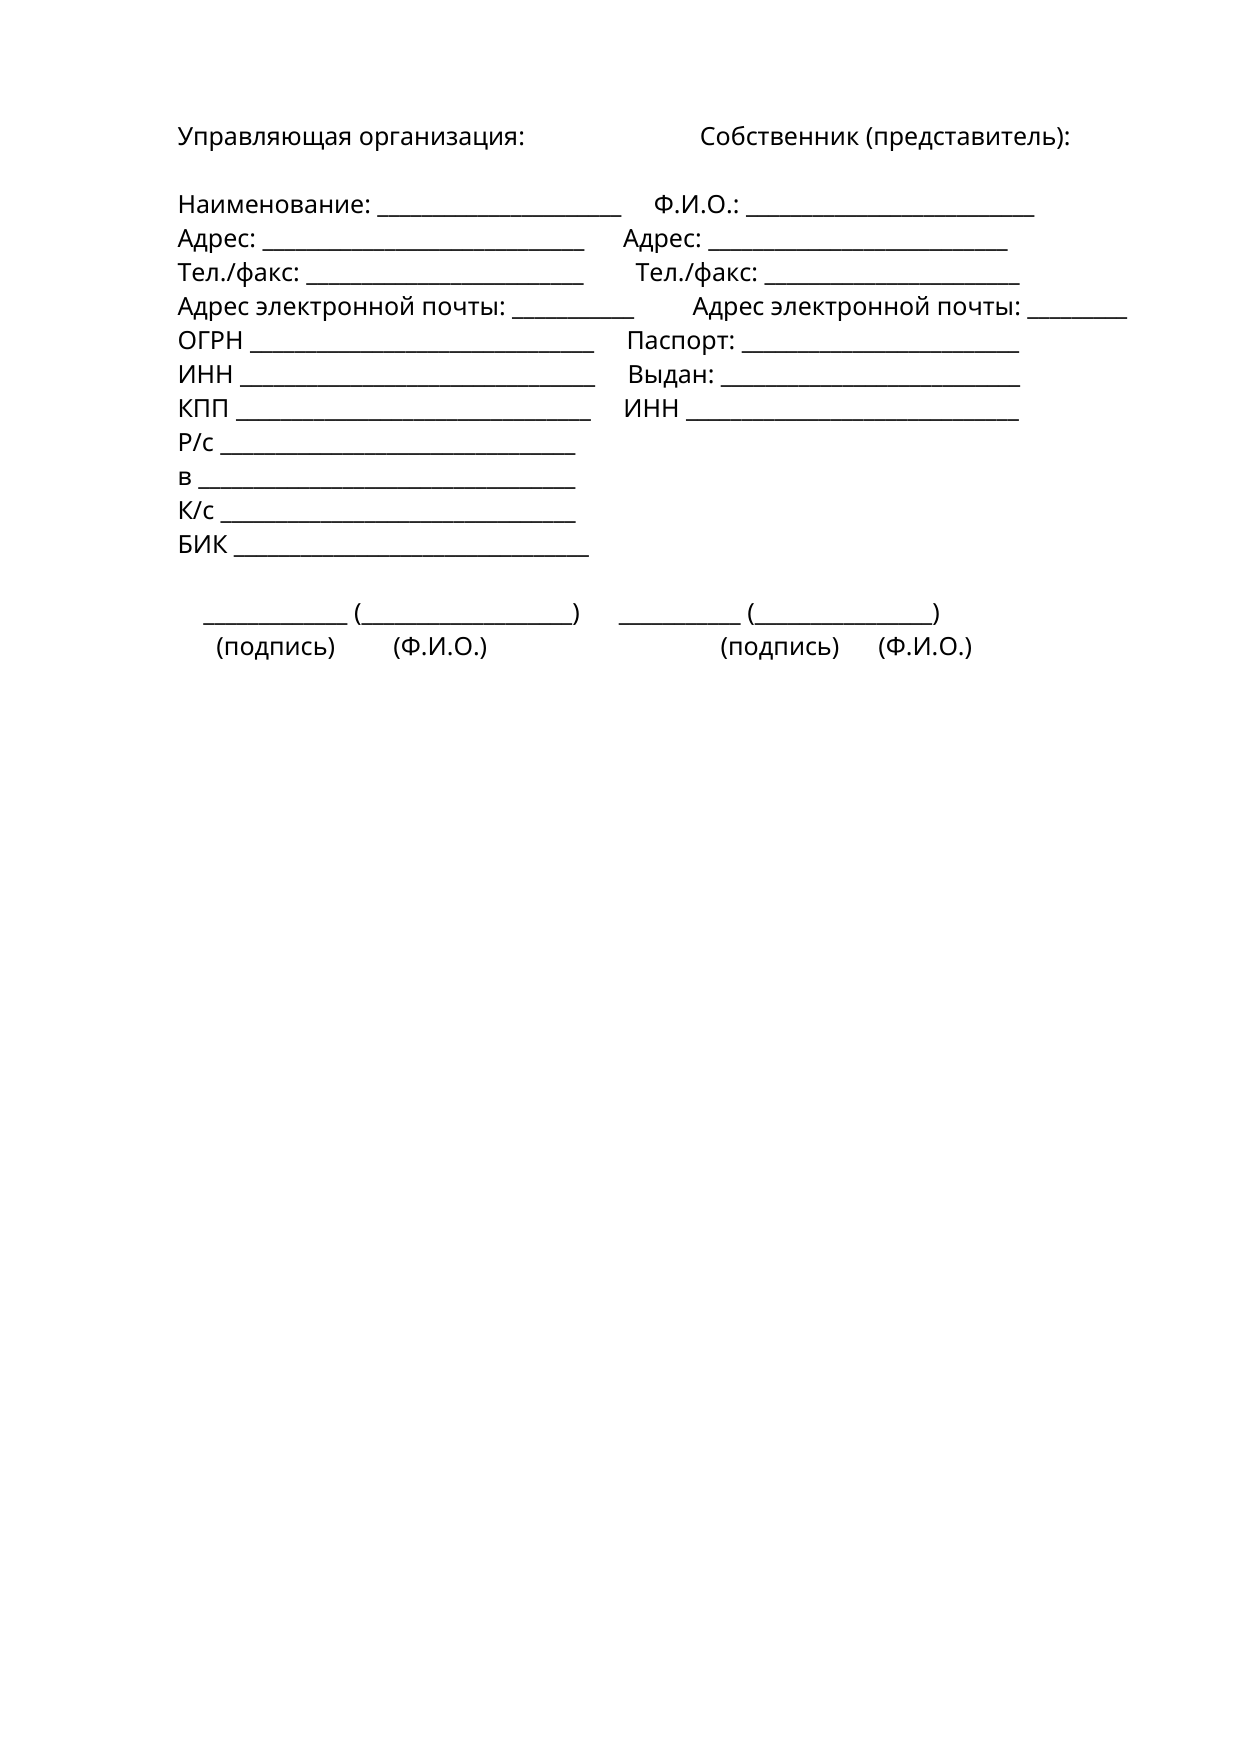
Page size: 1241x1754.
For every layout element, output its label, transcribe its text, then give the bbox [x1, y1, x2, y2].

text _____________ (___________________) ___________ (________________) [177, 595, 1152, 629]
text Адрес электронной почты: ___________ Адрес электронной почты: _________ [177, 288, 1152, 322]
text КПП ________________________________ ИНН ______________________________ [177, 391, 1152, 425]
text БИК ________________________________ [177, 527, 1152, 561]
text ОГРН _______________________________ Паспорт: _________________________ [177, 322, 1152, 357]
text Управляющая организация: Собственник (представитель): [177, 118, 1152, 152]
text Р/с ________________________________ [177, 425, 1152, 459]
text Тел./факс: _________________________ Тел./факс: _______________________ [177, 254, 1152, 288]
text ИНН ________________________________ Выдан: ___________________________ [177, 357, 1152, 391]
text К/с ________________________________ [177, 493, 1152, 527]
text в __________________________________ [177, 459, 1152, 493]
text (подпись) (Ф.И.О.) (подпись) (Ф.И.О.) [177, 629, 1152, 663]
text Наименование: ______________________ Ф.И.О.: __________________________ [177, 186, 1152, 220]
text Адрес: _____________________________ Адрес: ___________________________ [177, 220, 1152, 254]
